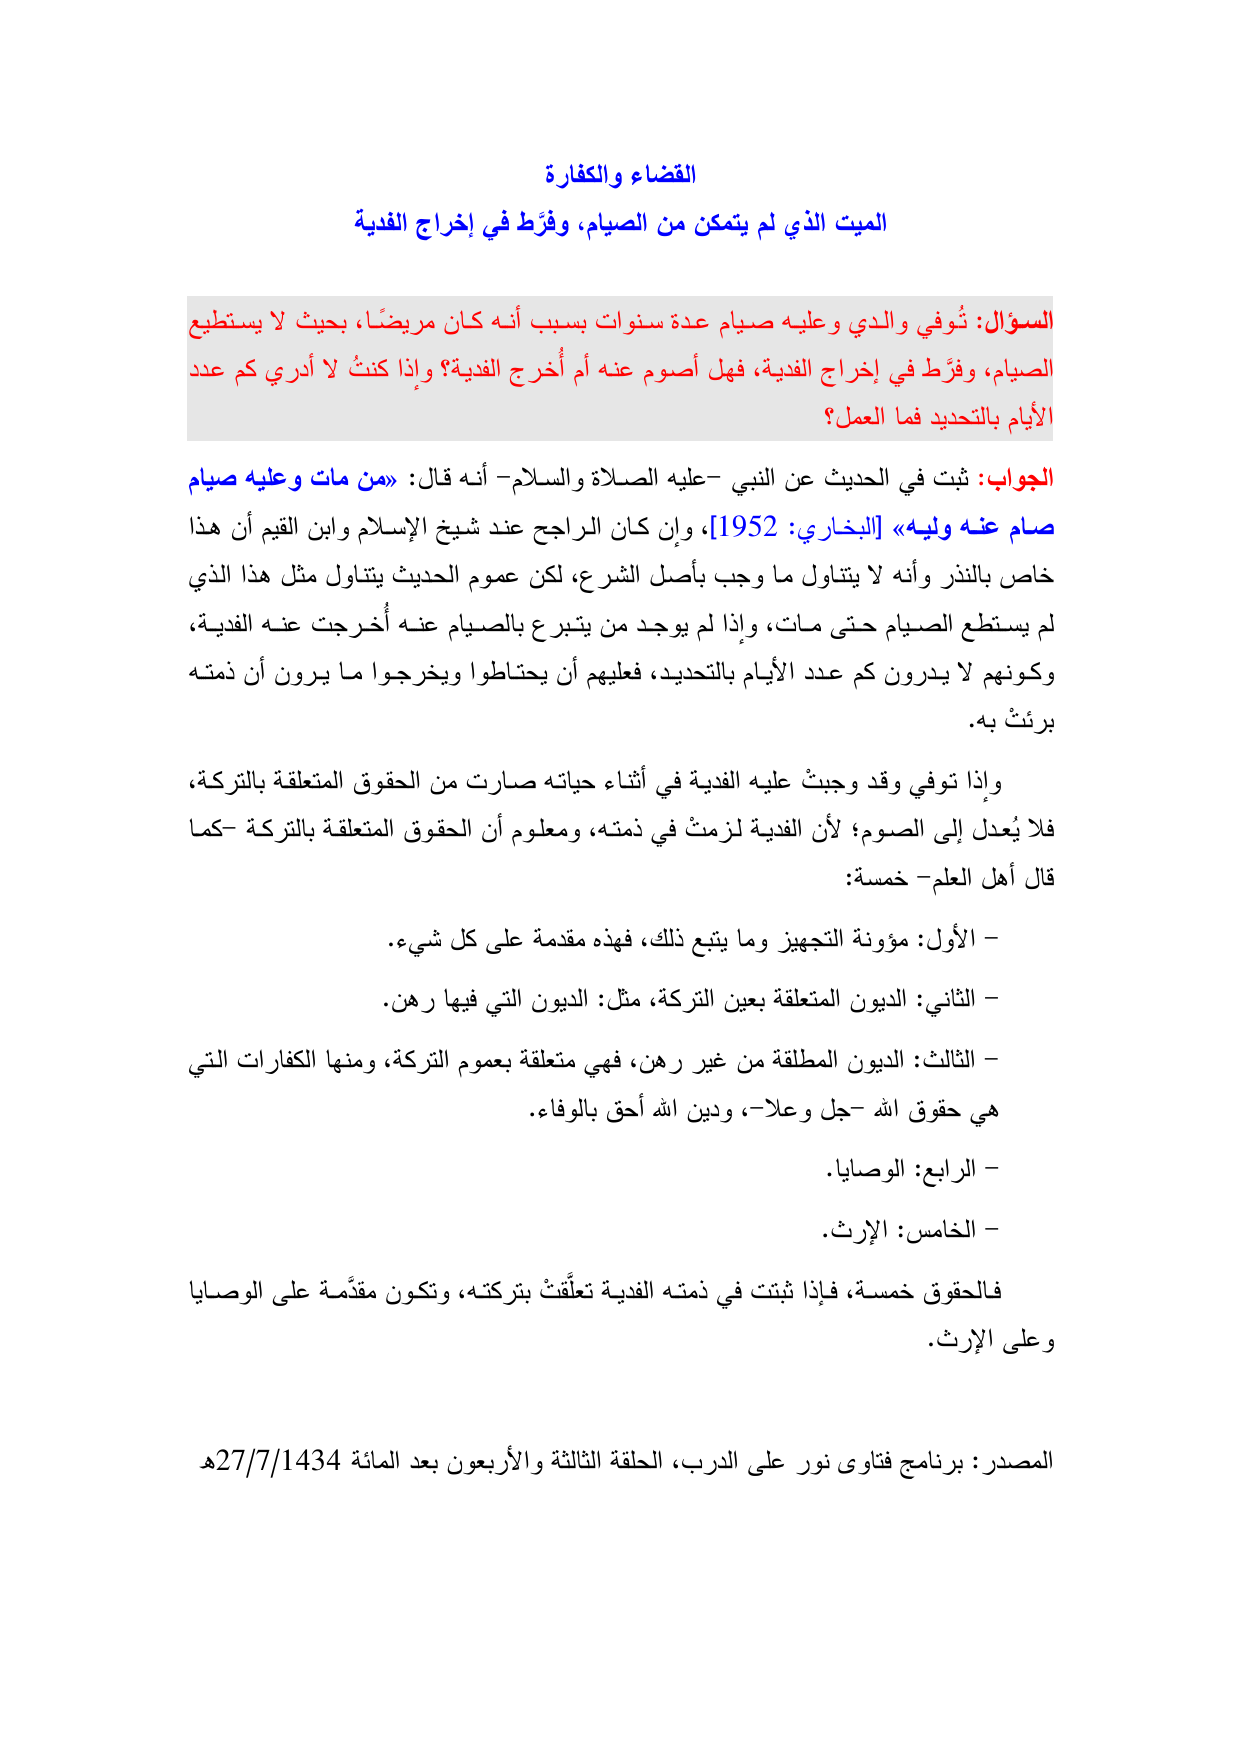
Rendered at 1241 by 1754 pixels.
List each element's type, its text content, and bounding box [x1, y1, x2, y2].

title القضاء والكفارة [187, 150, 1053, 198]
text - الثالث: الديون المطلقة من غير رهن، فهي متعلقة بعموم التركة، ومنها الكفارات التي هي حقوق الله -جل وعلا-، ودين الله أحق بالوفاء. [187, 1035, 1000, 1132]
text - الثاني: الديون المتعلقة بعين التركة، مثل: الديون التي فيها رهن. [187, 974, 1000, 1023]
text الجواب: ثبت في الحديث عن النبي -عليه الصلاة والسلام- أنه قال: «من مات وعليه صيام صام عنه وليه» [البخاري: 1952]، وإن كان الراجح عند شيخ الإسلام وابن القيم أن هذا خاص بالنذر وأنه لا يتناول ما وجب بأصل الشرع، لكن عموم الحديث يتناول مثل هذا الذي لم يستطع الصيام حتى مات، وإذا لم يوجد من يتبرع بالصيام عنه أُخرجت عنه الفدية، وكونهم لا يدرون كم عدد الأيام بالتحديد، فعليهم أن يحتاطوا ويخرجوا ما يرون أن ذمته برئتْ به. [187, 453, 1053, 744]
text - الرابع: الوصايا. [187, 1144, 1000, 1193]
text المصدر: برنامج فتاوى نور على الدرب، الحلقة الثالثة والأربعون بعد المائة 27/7/1434ه [187, 1436, 1053, 1484]
text - الأول: مؤونة التجهيز وما يتبع ذلك، فهذه مقدمة على كل شيء. [187, 914, 1000, 962]
text - الخامس: الإرث. [187, 1205, 1000, 1254]
text فالحقوق خمسة، فإذا ثبتت في ذمته الفدية تعلَّقتْ بتركته، وتكون مقدَّمة على الوصايا وعلى الإرث. [187, 1266, 1053, 1363]
text السؤال: تُوفي والدي وعليه صيام عدة سنوات بسبب أنه كان مريضًا، بحيث لا يستطيع الصيام، وفرَّط في إخراج الفدية، فهل أصوم عنه أم أُخرج الفدية؟ وإذا كنتُ لا أدري كم عدد الأيام بالتحديد فما العمل؟ [187, 296, 1053, 441]
title الميت الذي لم يتمكن من الصيام، وفرَّط في إخراج الفدية [187, 198, 1053, 247]
text وإذا توفي وقد وجبتْ عليه الفدية في أثناء حياته صارت من الحقوق المتعلقة بالتركة، فلا يُعدل إلى الصوم؛ لأن الفدية لزمتْ في ذمته، ومعلوم أن الحقوق المتعلقة بالتركة -كما قال أهل العلم- خمسة: [187, 756, 1053, 901]
